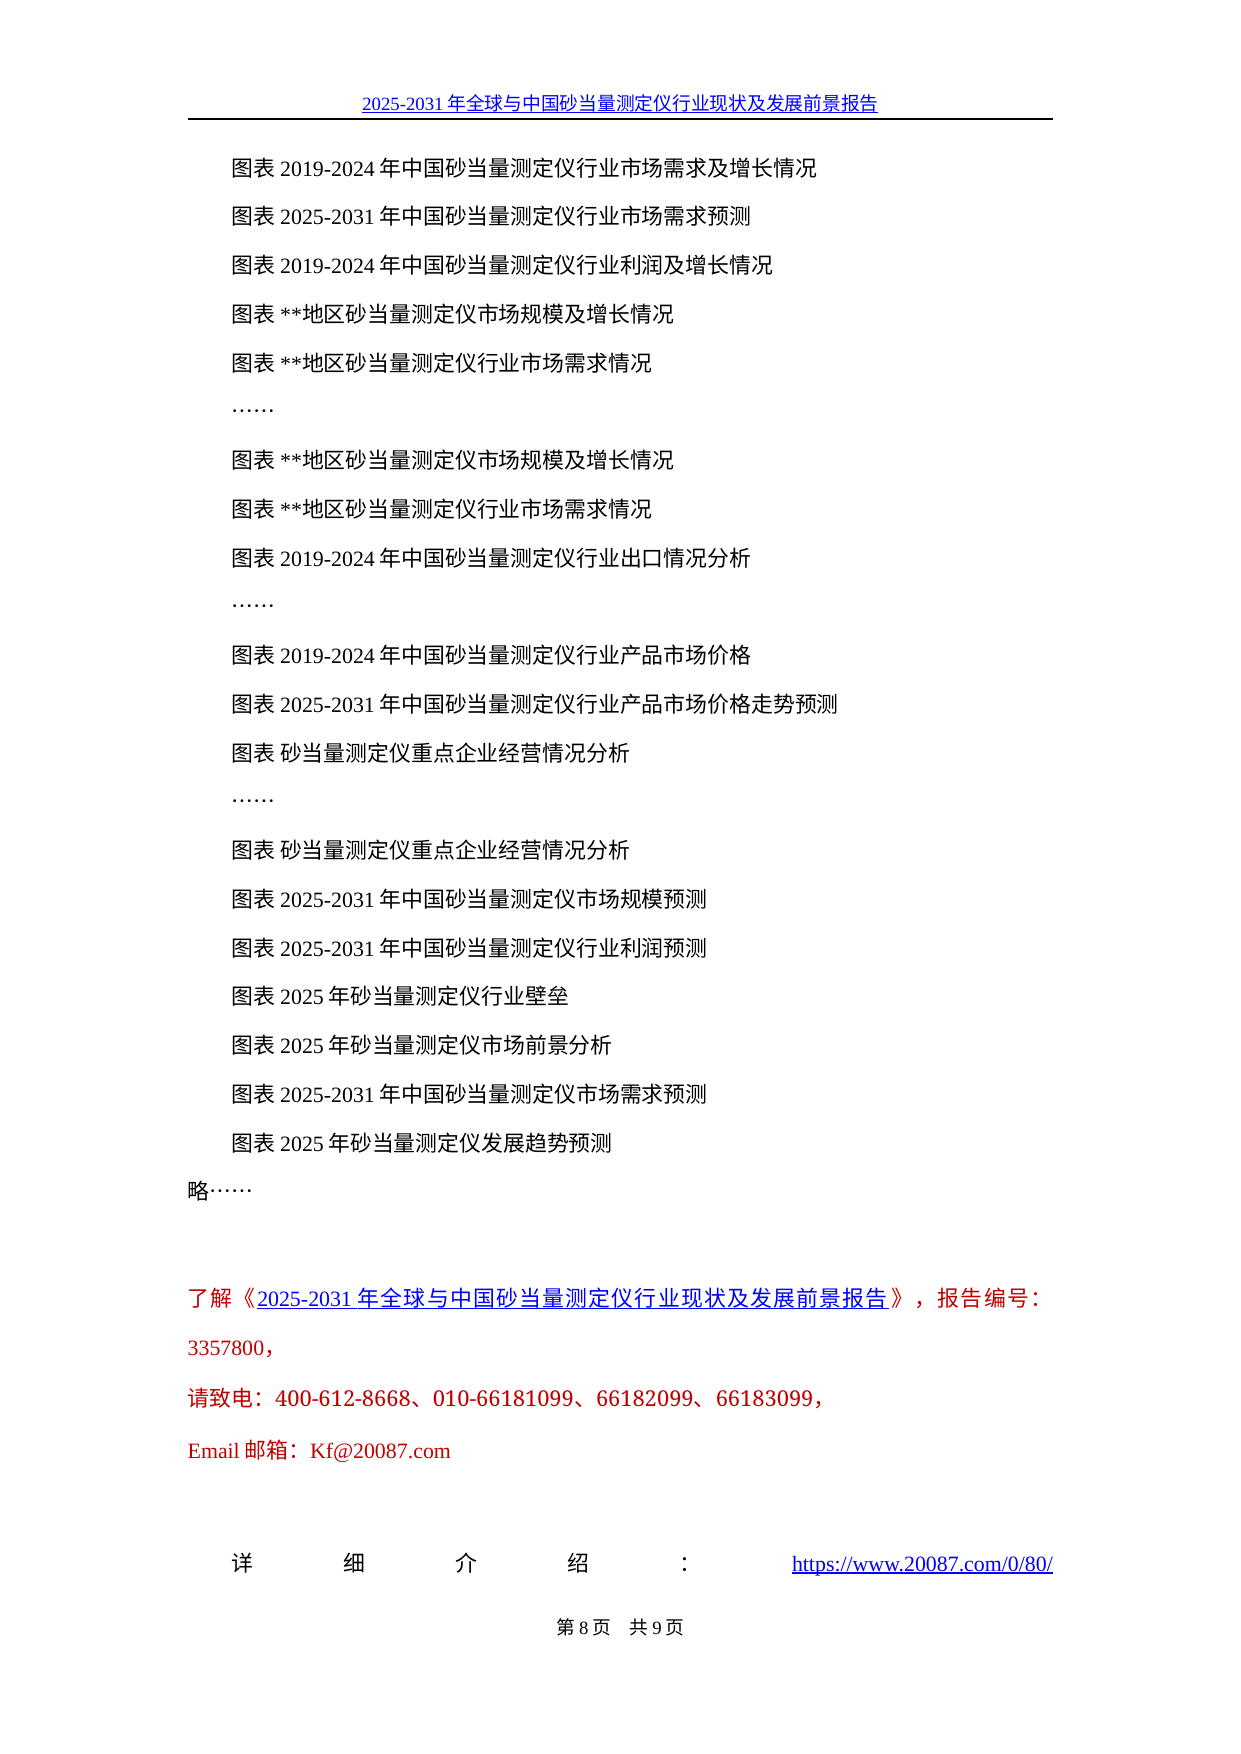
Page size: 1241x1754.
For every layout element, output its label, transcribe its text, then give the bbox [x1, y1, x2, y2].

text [187, 1545, 1053, 1578]
text 请致电：400-612-8668、010-66181099、66182099、66183099， [187, 1381, 1053, 1413]
text 了解《2025-2031年全球与中国砂当量测定仪行业现状及发展前景报告》，报告编号：3357800， [187, 1280, 1053, 1362]
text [187, 150, 1053, 1206]
text Email邮箱：Kf@20087.com [187, 1432, 1053, 1465]
